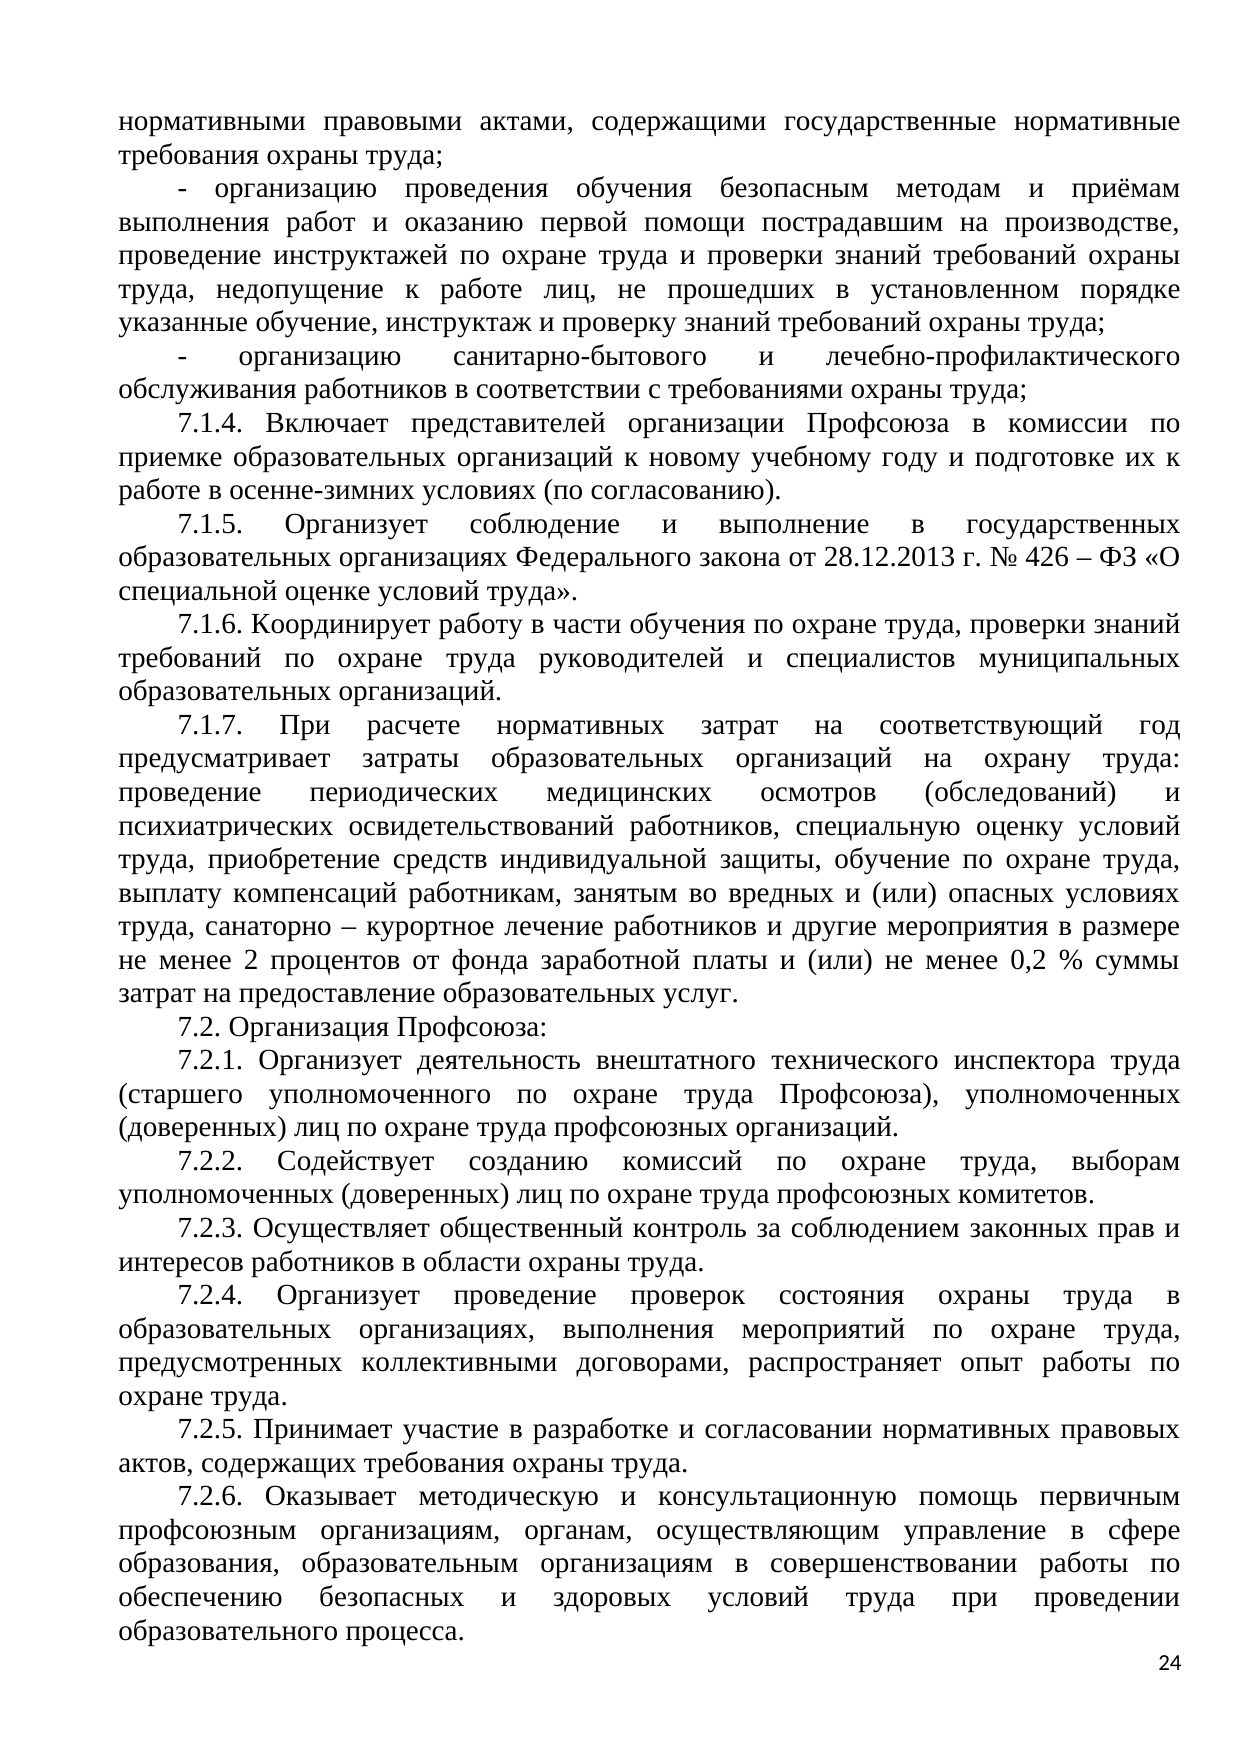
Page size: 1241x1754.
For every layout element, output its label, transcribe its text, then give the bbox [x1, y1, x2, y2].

text 7.1.7. При расчете нормативных затрат на соответствующий год предусматривает затраты образовательных организаций на охрану труда: проведение периодических медицинских осмотров (обследований) и психиатрических освидетельствований работников, специальную оценку условий труда, приобретение средств индивидуальной защиты, обучение по охране труда, выплату компенсаций работникам, занятым во вредных и (или) опасных условиях труда, санаторно – курортное лечение работников и другие мероприятия в размере не менее 2 процентов от фонда заработной платы и (или) не менее 0,2 % суммы затрат на предоставление образовательных услуг. [118, 707, 1181, 1009]
text 7.1.5. Организует соблюдение и выполнение в государственных образовательных организациях Федерального закона от 28.12.2013 г. № 426 – ФЗ «О специальной оценке условий труда». [118, 506, 1181, 606]
text - организацию санитарно-бытового и лечебно-профилактического обслуживания работников в соответствии с требованиями охраны труда; [118, 338, 1181, 405]
text 7.2.1. Организует деятельность внештатного технического инспектора труда (старшего уполномоченного по охране труда Профсоюза), уполномоченных (доверенных) лиц по охране труда профсоюзных организаций. [118, 1042, 1181, 1143]
text 7.1.4. Включает представителей организации Профсоюза в комиссии по приемке образовательных организаций к новому учебному году и подготовке их к работе в осенне-зимних условиях (по согласованию). [118, 405, 1181, 506]
text - организацию проведения обучения безопасным методам и приёмам выполнения работ и оказанию первой помощи пострадавшим на производстве, проведение инструктажей по охране труда и проверки знаний требований охраны труда, недопущение к работе лиц, не прошедших в установленном порядке указанные обучение, инструктаж и проверку знаний требований охраны труда; [118, 170, 1181, 338]
text 7.2.4. Организует проведение проверок состояния охраны труда в образовательных организациях, выполнения мероприятий по охране труда, предусмотренных коллективными договорами, распространяет опыт работы по охране труда. [118, 1277, 1181, 1411]
text 7.2.6. Оказывает методическую и консультационную помощь первичным профсоюзным организациям, органам, осуществляющим управление в сфере образования, образовательным организациям в совершенствовании работы по обеспечению безопасных и здоровых условий труда при проведении образовательного процесса. [118, 1478, 1181, 1646]
text 7.2.3. Осуществляет общественный контроль за соблюдением законных прав и интересов работников в области охраны труда. [118, 1210, 1181, 1277]
text 7.2. Организация Профсоюза: [118, 1009, 1181, 1042]
text 7.2.5. Принимает участие в разработке и согласовании нормативных правовых актов, содержащих требования охраны труда. [118, 1411, 1181, 1478]
text 7.1.6. Координирует работу в части обучения по охране труда, проверки знаний требований по охране труда руководителей и специалистов муниципальных образовательных организаций. [118, 606, 1181, 707]
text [118, 103, 1181, 170]
text 7.2.2. Содействует созданию комиссий по охране труда, выборам уполномоченных (доверенных) лиц по охране труда профсоюзных комитетов. [118, 1143, 1181, 1210]
